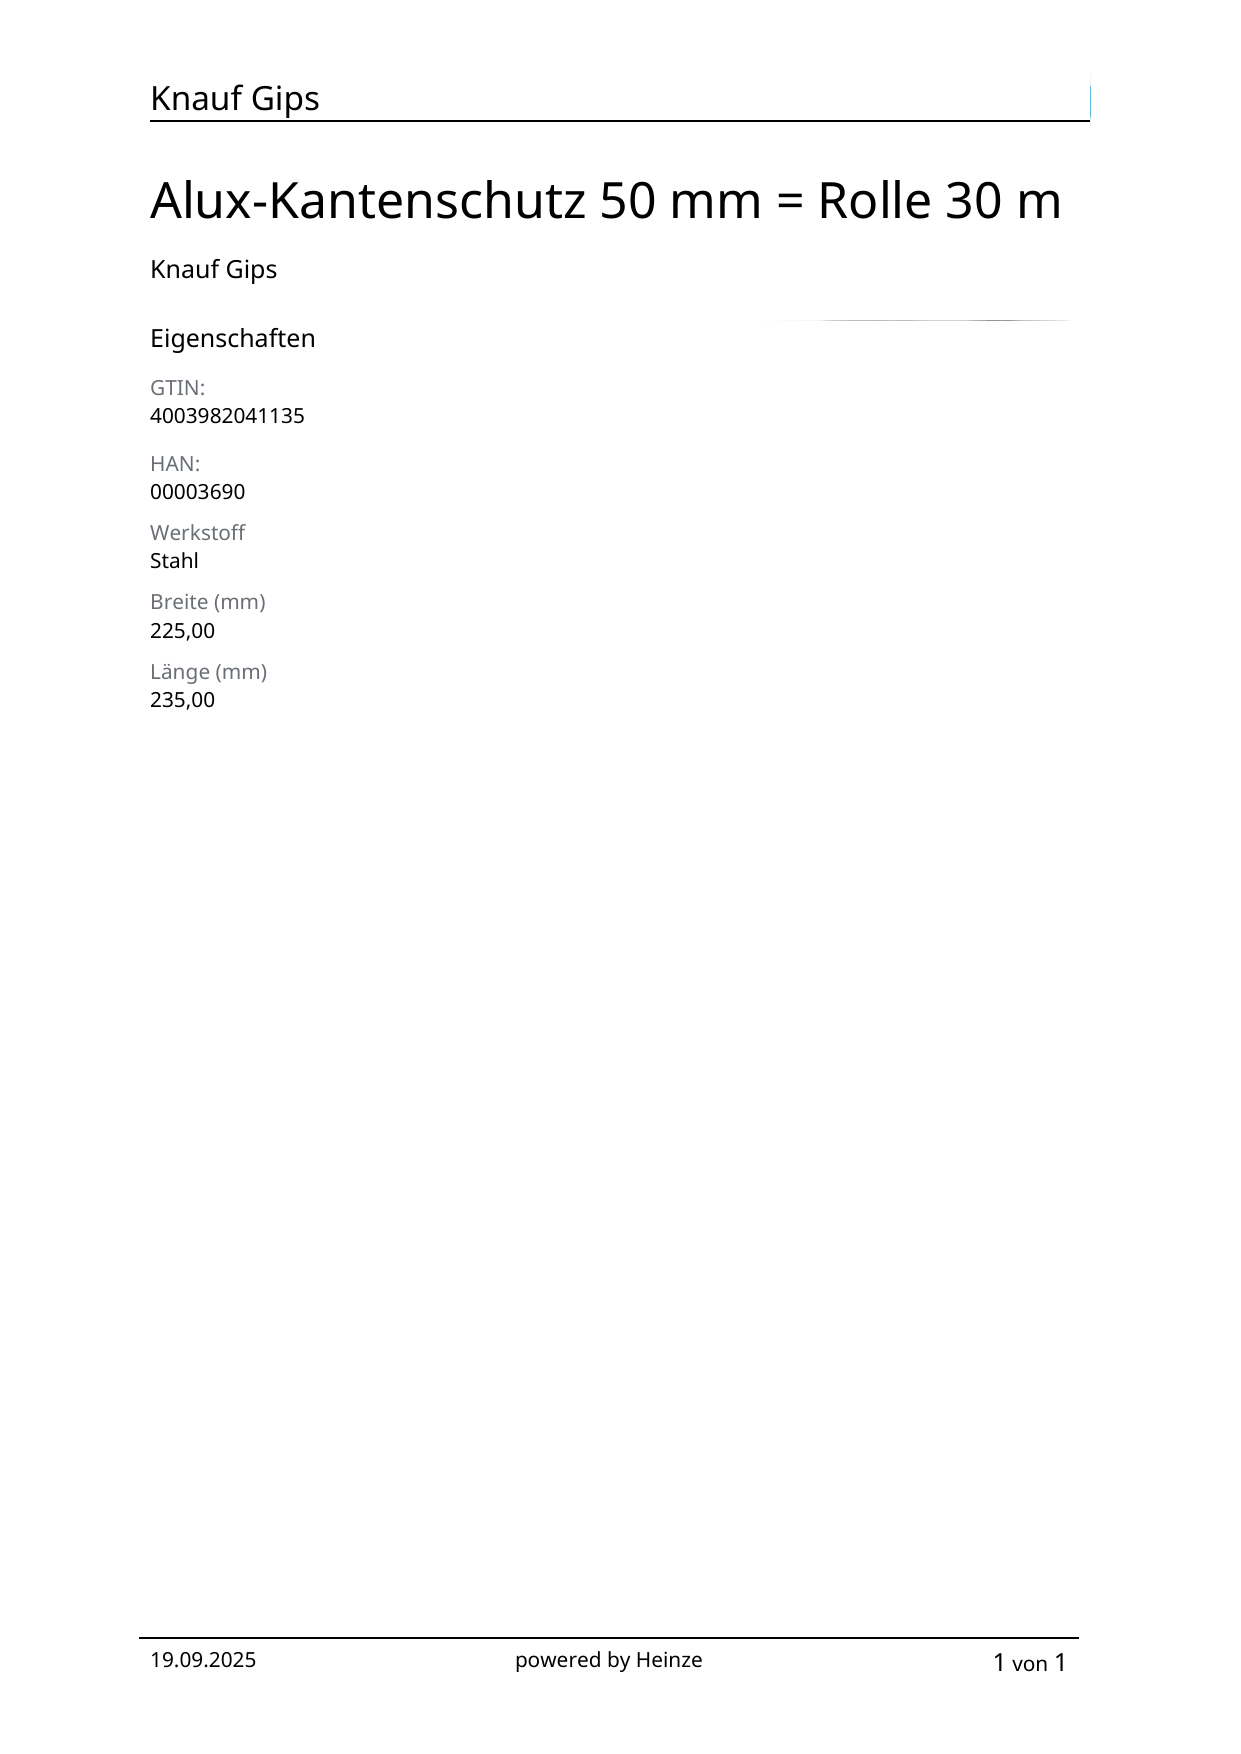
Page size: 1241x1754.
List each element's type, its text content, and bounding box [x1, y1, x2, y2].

text 4003982041135 [150, 401, 1090, 430]
text Breite (mm) [150, 587, 1090, 616]
text HAN: [150, 449, 1090, 477]
text GTIN: [150, 373, 1090, 401]
text Werkstoff [150, 518, 1090, 546]
text Länge (mm) [150, 657, 1090, 685]
text Alux-Kantenschutz 50 mm = Rolle 30 m [150, 165, 1090, 233]
text Eigenschaften [150, 320, 1090, 354]
text Knauf Gips [150, 252, 1090, 286]
text Stahl [150, 546, 1090, 575]
text 235,00 [150, 685, 1090, 714]
text 00003690 [150, 477, 1090, 506]
text 225,00 [150, 616, 1090, 644]
